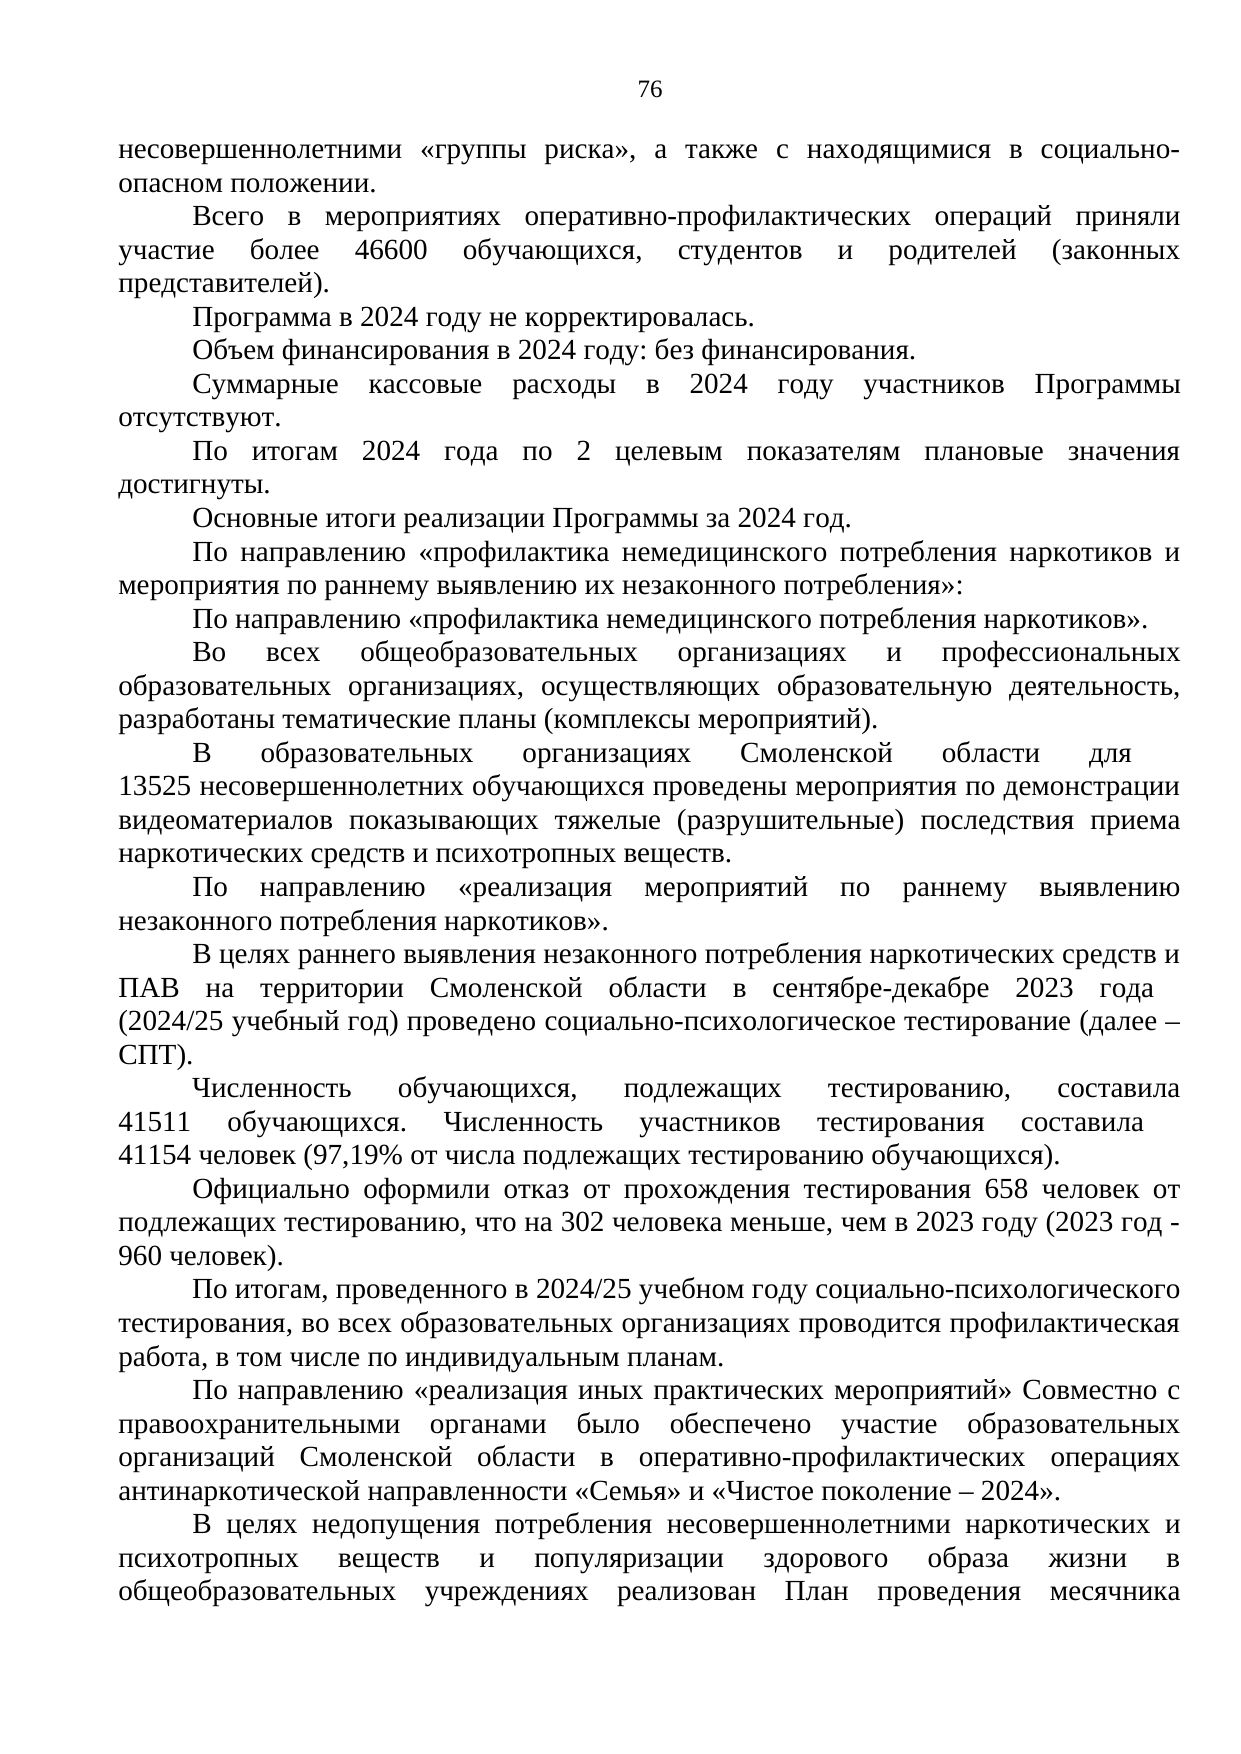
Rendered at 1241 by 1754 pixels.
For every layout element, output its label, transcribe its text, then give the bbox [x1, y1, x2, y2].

text По итогам, проведенного в 2024/25 учебном году социально-психологического тестирования, во всех образовательных организациях проводится профилактическая работа, в том числе по индивидуальным планам. [118, 1272, 1181, 1372]
text Во всех общеобразовательных организациях и профессиональных образовательных организациях, осуществляющих образовательную деятельность, разработаны тематические планы (комплексы мероприятий). [118, 634, 1181, 735]
text Программа в 2024 году не корректировалась. [118, 299, 1181, 332]
text По итогам 2024 года по 2 целевым показателям плановые значения достигнуты. [118, 433, 1181, 500]
text Объем финансирования в 2024 году: без финансирования. [118, 332, 1181, 366]
text В образовательных организациях Смоленской области для 13525 несовершеннолетних обучающихся проведены мероприятия по демонстрации видеоматериалов показывающих тяжелые (разрушительные) последствия приема наркотических средств и психотропных веществ. [118, 735, 1181, 869]
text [118, 131, 1181, 198]
text Всего в мероприятиях оперативно-профилактических операций приняли участие более 46600 обучающихся, студентов и родителей (законных представителей). [118, 198, 1181, 299]
text В целях раннего выявления незаконного потребления наркотических средств и ПАВ на территории Смоленской области в сентябре-декабре 2023 года (2024/25 учебный год) проведено социально-психологическое тестирование (далее – СПТ). [118, 936, 1181, 1070]
text Официально оформили отказ от прохождения тестирования 658 человек от подлежащих тестированию, что на 302 человека меньше, чем в 2023 году (2023 год - 960 человек). [118, 1171, 1181, 1272]
text Численность обучающихся, подлежащих тестированию, составила 41511 обучающихся. Численность участников тестирования составила 41154 человек (97,19% от числа подлежащих тестированию обучающихся). [118, 1070, 1181, 1171]
text Основные итоги реализации Программы за 2024 год. [118, 500, 1181, 534]
text Суммарные кассовые расходы в 2024 году участников Программы отсутствуют. [118, 366, 1181, 433]
text По направлению «профилактика немедицинского потребления наркотиков и мероприятия по раннему выявлению их незаконного потребления»: [118, 534, 1181, 601]
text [118, 1506, 1181, 1607]
text По направлению «реализация иных практических мероприятий» Совместно с правоохранительными органами было обеспечено участие образовательных организаций Смоленской области в оперативно-профилактических операциях антинаркотической направленности «Семья» и «Чистое поколение – 2024». [118, 1372, 1181, 1506]
text По направлению «профилактика немедицинского потребления наркотиков». [118, 601, 1181, 634]
text По направлению «реализация мероприятий по раннему выявлению незаконного потребления наркотиков». [118, 869, 1181, 936]
